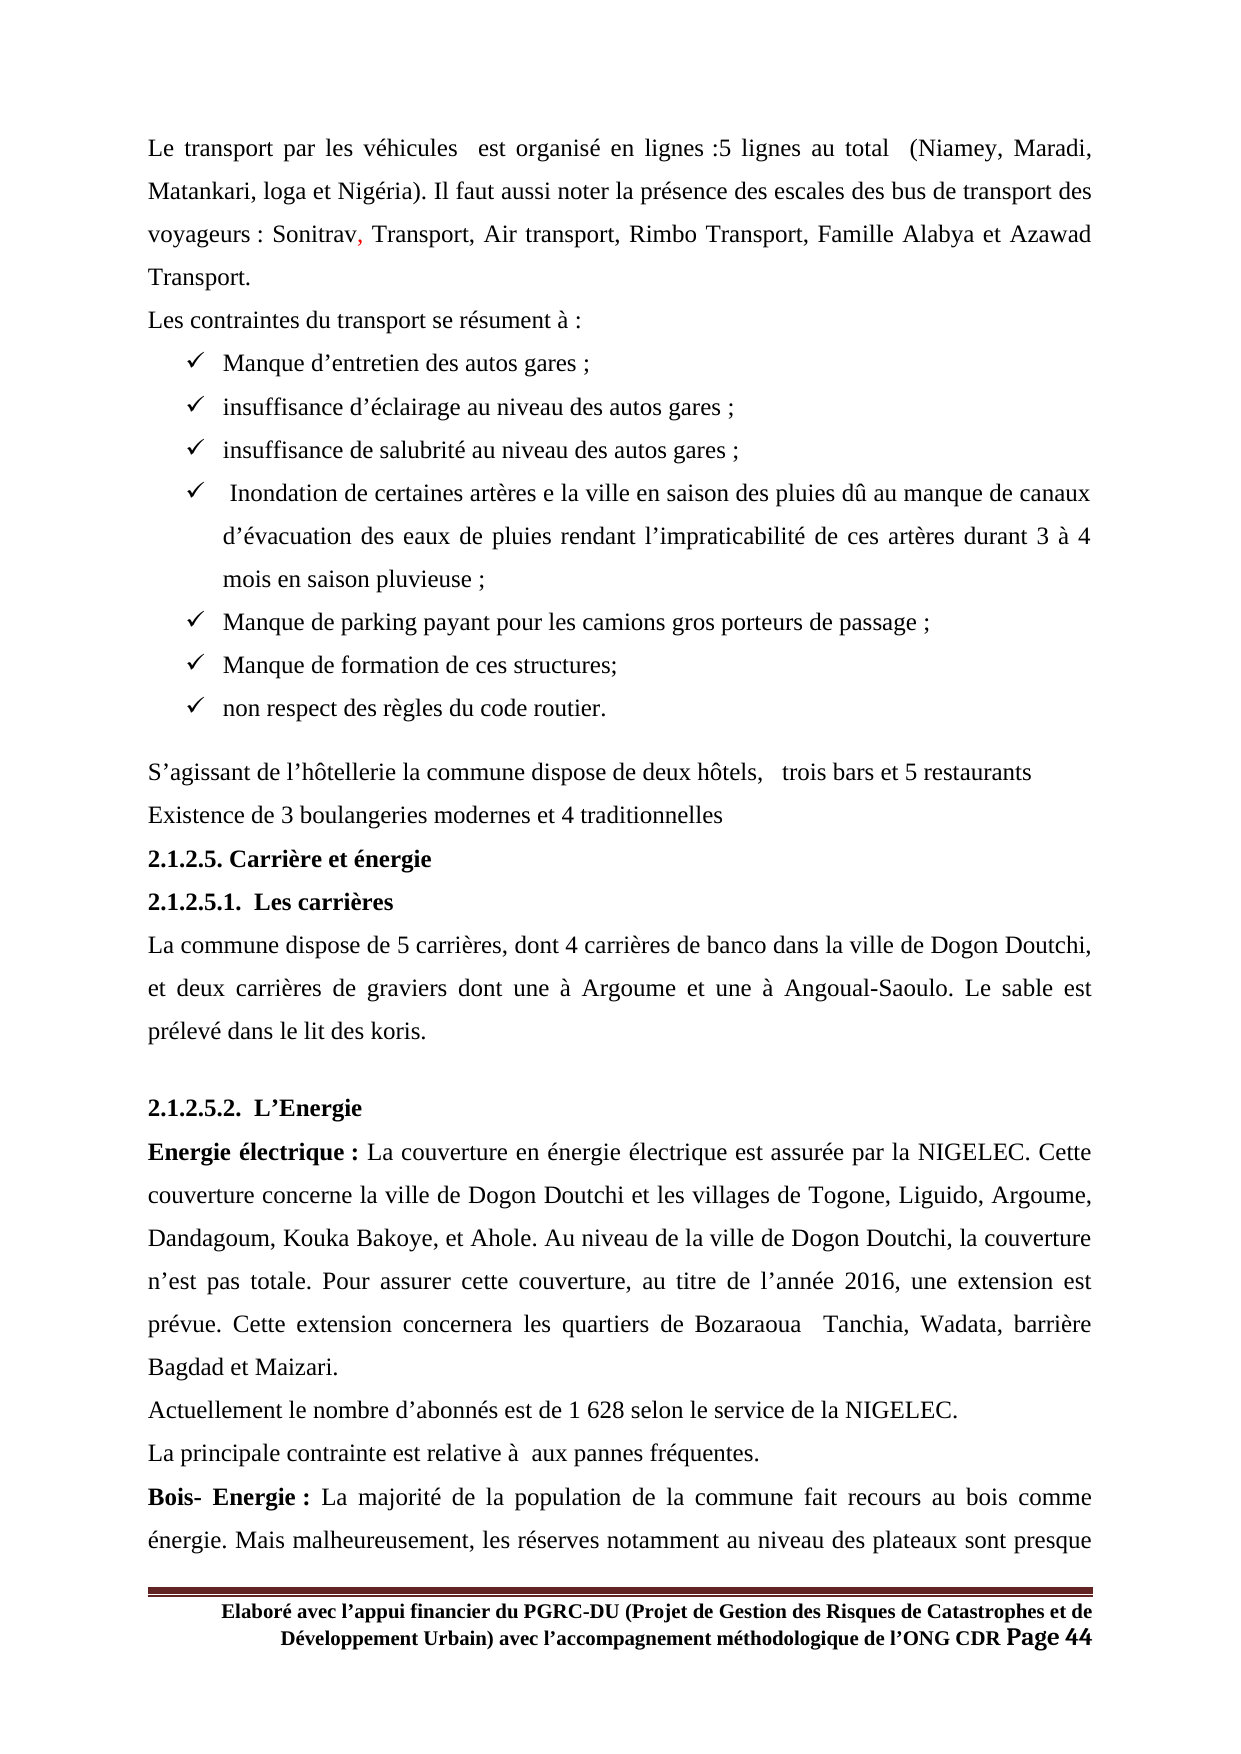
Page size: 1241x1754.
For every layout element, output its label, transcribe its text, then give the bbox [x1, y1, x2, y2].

text 2.1.2.5.2. L’Energie [148, 1093, 1093, 1122]
text La principale contrainte est relative à aux pannes fréquentes. [148, 1438, 1093, 1467]
list Manque de parking payant pour les camions gros porteurs de passage ; [185, 607, 1093, 636]
text Les contraintes du transport se résument à : [148, 305, 1093, 334]
text S’agissant de l’hôtellerie la commune dispose de deux hôtels, trois bars et 5 restaurants [148, 757, 1093, 786]
list Inondation de certaines artères e la ville en saison des pluies dû au manque de canaux d’évacuation des eaux de pluies rendant l’impraticabilité de ces artères durant 3 à 4 mois en saison pluvieuse ; [185, 478, 1093, 593]
text 2.1.2.5.1. Les carrières [148, 887, 1093, 916]
text 2.1.2.5. Carrière et énergie [148, 844, 1093, 872]
list insuffisance d’éclairage au niveau des autos gares ; [185, 392, 1093, 420]
list Manque d’entretien des autos gares ; [185, 348, 1093, 377]
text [148, 1482, 1093, 1553]
list non respect des règles du code routier. [185, 693, 1093, 722]
list insuffisance de salubrité au niveau des autos gares ; [185, 435, 1093, 463]
text Existence de 3 boulangeries modernes et 4 traditionnelles [148, 801, 1093, 829]
list Manque de formation de ces structures; [185, 650, 1093, 679]
text Energie électrique : La couverture en énergie électrique est assurée par la NIGELEC. Cette couverture concerne la ville de Dogon Doutchi et les villages de Togone, Liguido, Argoume, Dandagoum, Kouka Bakoye, et Ahole. Au niveau de la ville de Dogon Doutchi, la couverture n’est pas totale. Pour assurer cette couverture, au titre de l’année 2016, une extension est prévue. Cette extension concernera les quartiers de Bozaraoua Tanchia, Wadata, barrière Bagdad et Maizari. [148, 1137, 1093, 1381]
text La commune dispose de 5 carrières, dont 4 carrières de banco dans la ville de Dogon Doutchi, et deux carrières de graviers dont une à Argoume et une à Angoual-Saoulo. Le sable est prélevé dans le lit des koris. [148, 930, 1093, 1045]
text Actuellement le nombre d’abonnés est de 1 628 selon le service de la NIGELEC. [148, 1395, 1093, 1424]
text Le transport par les véhicules est organisé en lignes :5 lignes au total (Niamey, Maradi, Matankari, loga et Nigéria). Il faut aussi noter la présence des escales des bus de transport des voyageurs : Sonitrav, Transport, Air transport, Rimbo Transport, Famille Alabya et Azawad Transport. [148, 133, 1093, 291]
